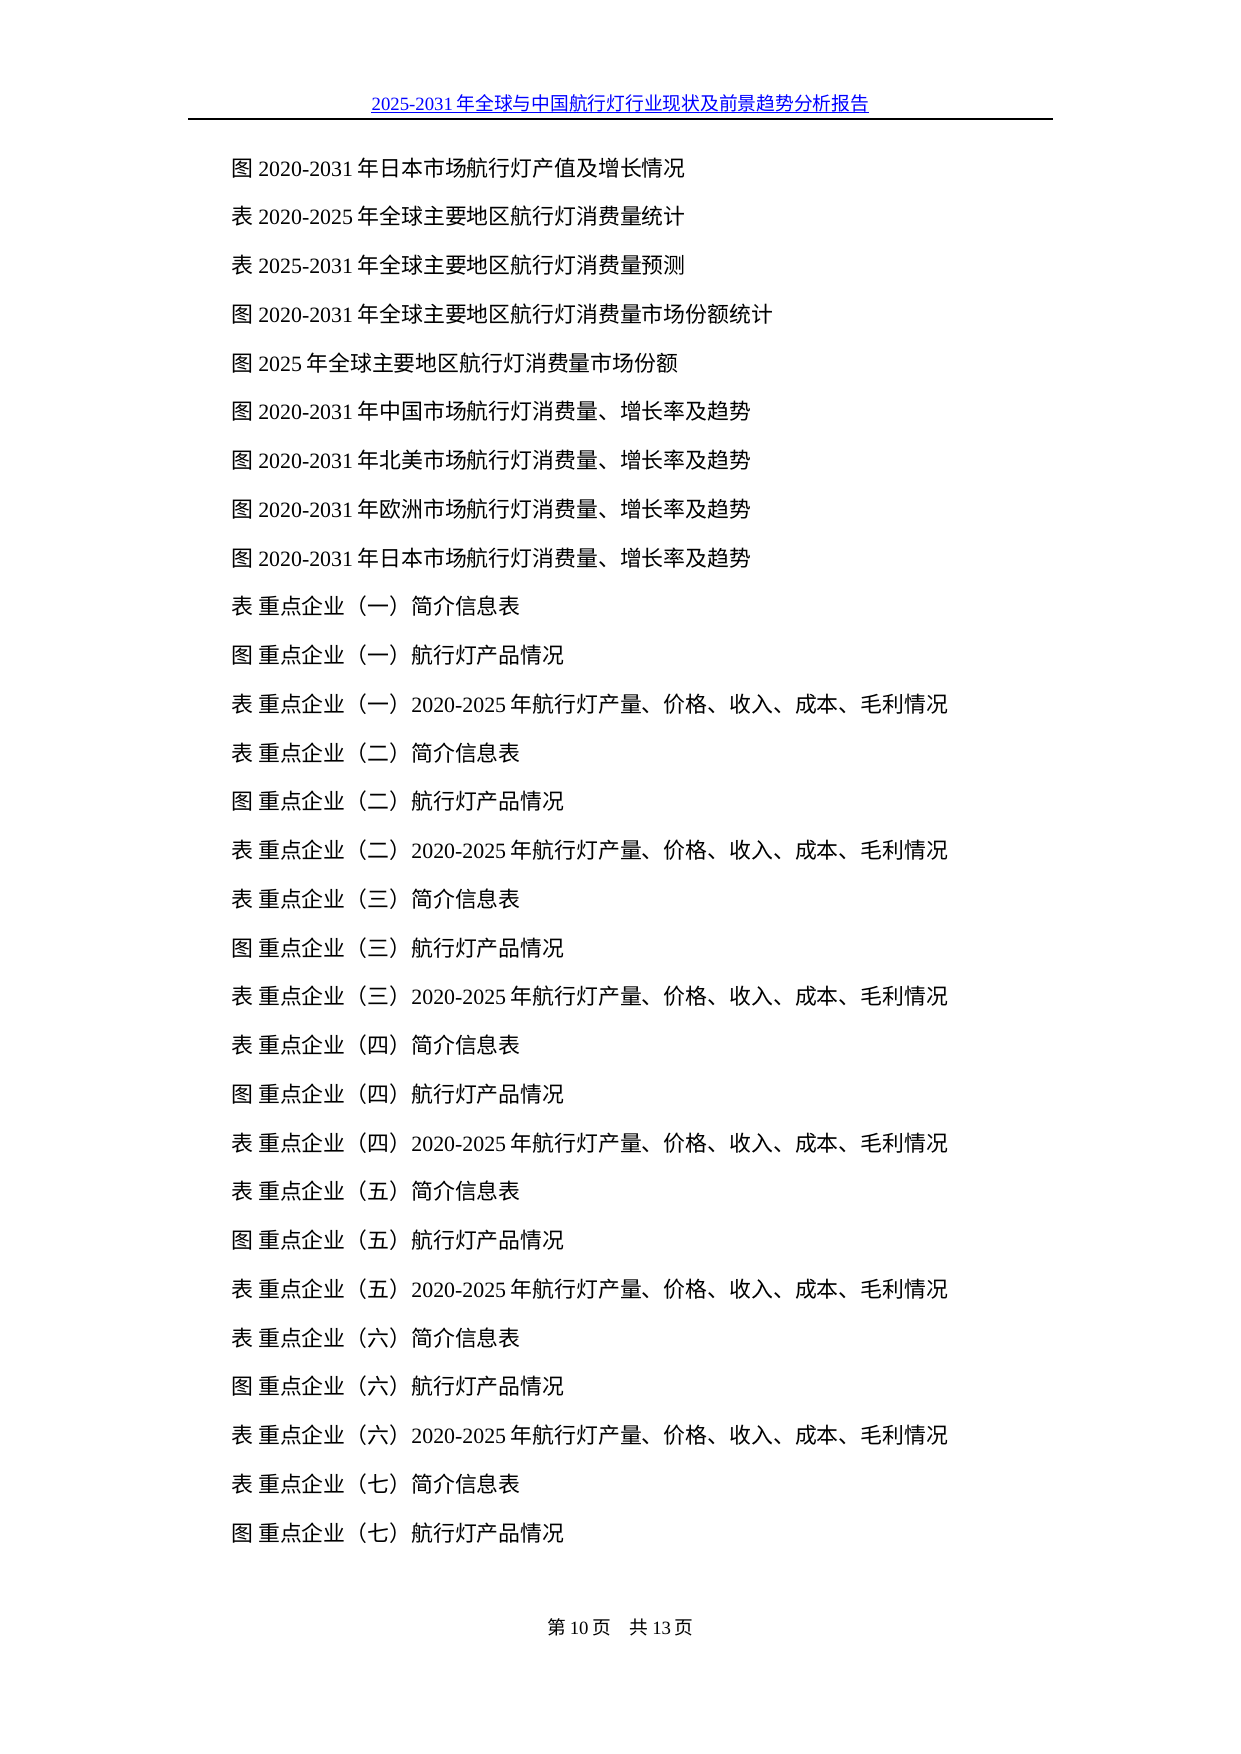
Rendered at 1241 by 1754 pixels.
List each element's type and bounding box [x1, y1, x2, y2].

text [187, 150, 1053, 1548]
